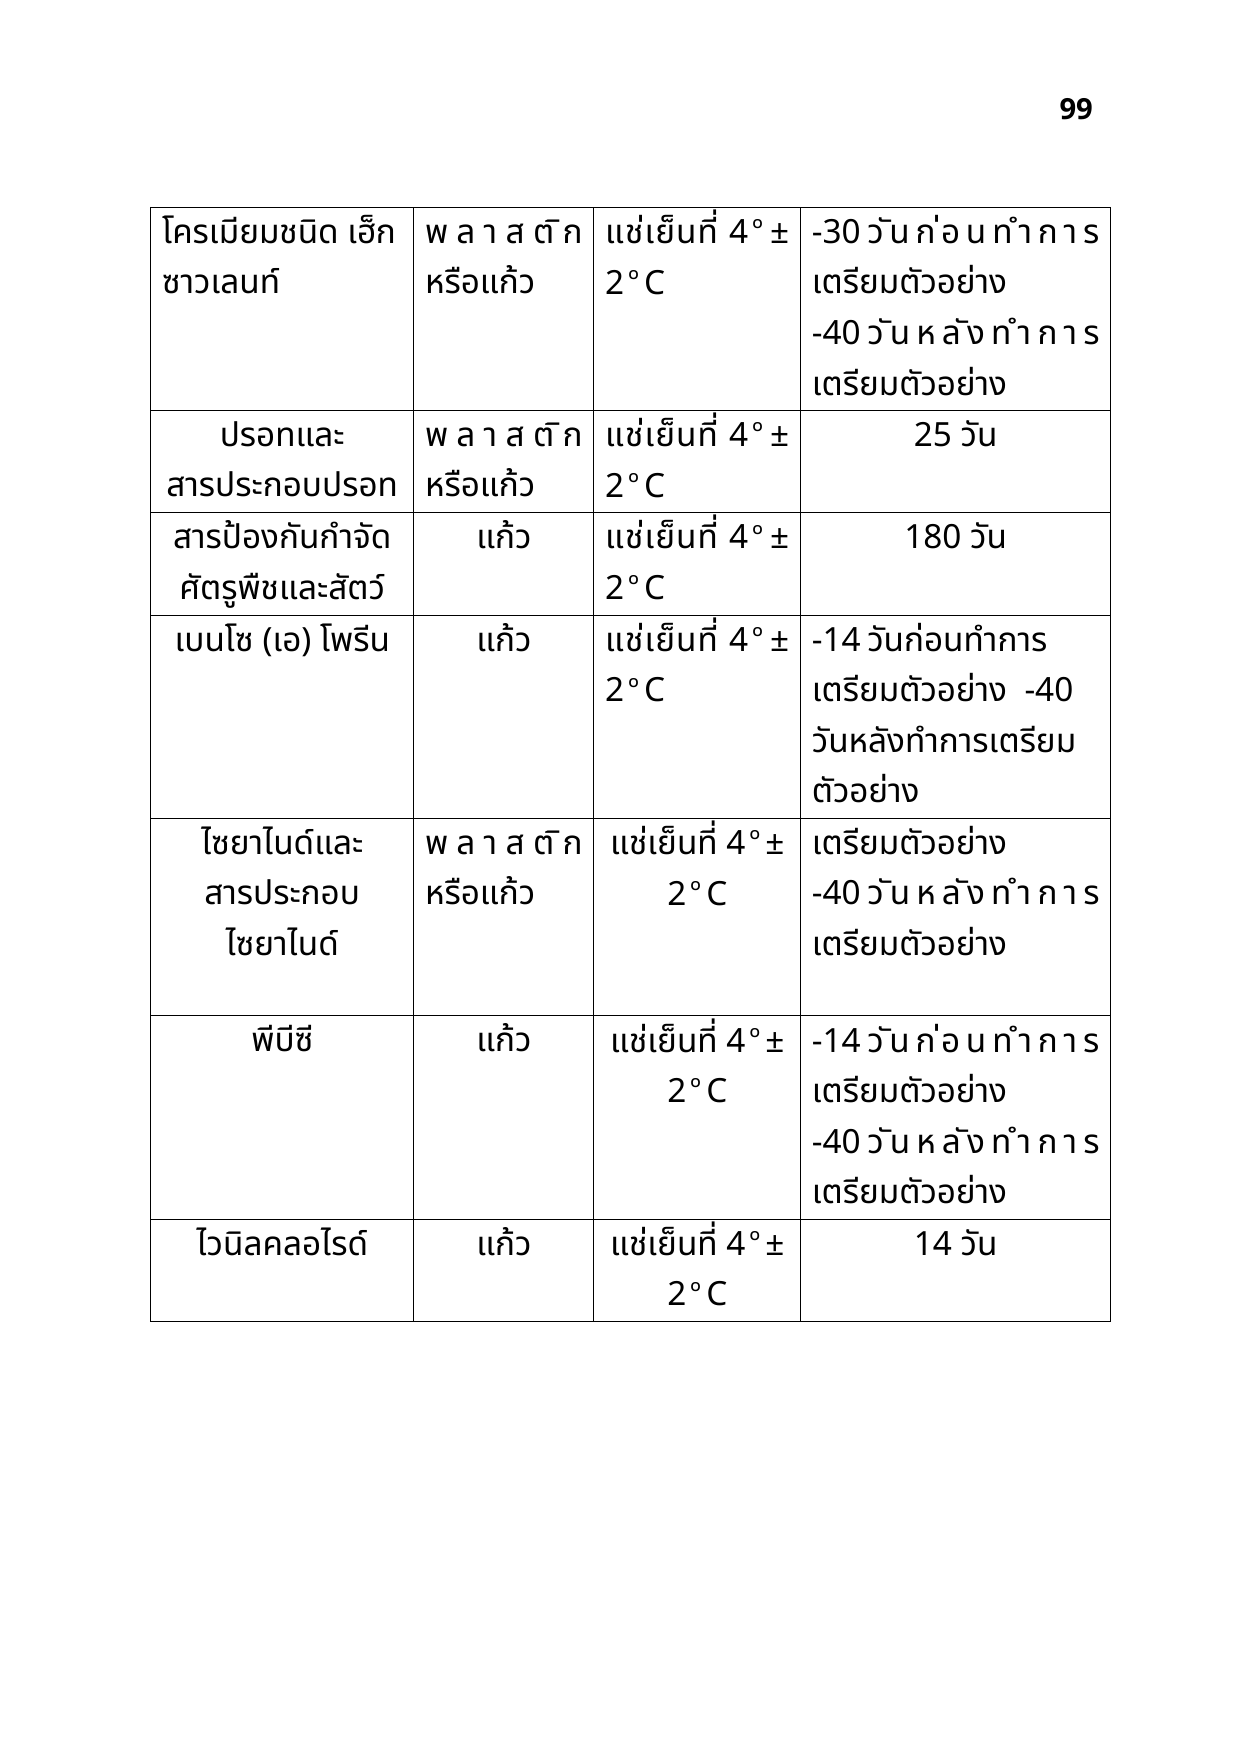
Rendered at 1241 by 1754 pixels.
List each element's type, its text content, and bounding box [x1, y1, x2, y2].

table_cell ปรอทและสารประกอบปรอท [151, 411, 413, 512]
table_cell แช่เย็นที่ 4๐ ± 2๐ C [594, 208, 800, 410]
table_cell แช่เย็นที่ 4๐ ± 2๐ C [594, 513, 800, 614]
table_cell โครเมียมชนิด เฮ็กซาวเลนท์ [151, 208, 413, 410]
table_cell แก้ว [414, 1016, 593, 1218]
table_cell แช่เย็นที่ 4๐ ± 2๐ C [594, 1220, 800, 1321]
table_cell แช่เย็นที่ 4๐ ± 2๐ C [594, 819, 800, 1015]
table_cell เบนโซ (เอ) โพรีน [151, 616, 413, 818]
table_cell -14วันก่อนทำการเตรียมตัวอย่าง -40 วันหลังทำการเตรียมตัวอย่าง [801, 616, 1110, 818]
table_cell ไซยาไนด์และสารประกอบไซยาไนด์ [151, 819, 413, 1015]
table_cell แช่เย็นที่ 4๐ ± 2๐ C [594, 616, 800, 818]
table_cell -30วันก่อนทำการเตรียมตัวอย่าง -40วันหลังทำการเตรียมตัวอย่าง [801, 208, 1110, 410]
table_cell แช่เย็นที่ 4๐ ± 2๐ C [594, 411, 800, 512]
table_cell แช่เย็นที่ 4๐ ± 2๐ C [594, 1016, 800, 1218]
table_cell ไวนิลคลอไรด์ [151, 1220, 413, 1321]
table_cell แก้ว [414, 513, 593, 614]
table_cell พลาสติกหรือแก้ว [414, 411, 593, 512]
table_cell พลาสติกหรือแก้ว [414, 208, 593, 410]
table_cell แก้ว [414, 1220, 593, 1321]
table_cell พลาสติกหรือแก้ว [414, 819, 593, 1015]
table_cell เตรียมตัวอย่าง -40วันหลังทำการเตรียมตัวอย่าง [801, 819, 1110, 1015]
table_cell พีบีซี [151, 1016, 413, 1218]
table_cell แก้ว [414, 616, 593, 818]
table_cell 25 วัน [801, 411, 1110, 512]
table_cell 180 วัน [801, 513, 1110, 614]
table_cell สารป้องกันกำจัดศัตรูพืชและสัตว์ [151, 513, 413, 614]
table_cell -14วันก่อนทำการเตรียมตัวอย่าง -40วันหลังทำการเตรียมตัวอย่าง [801, 1016, 1110, 1218]
table_cell 14 วัน [801, 1220, 1110, 1321]
